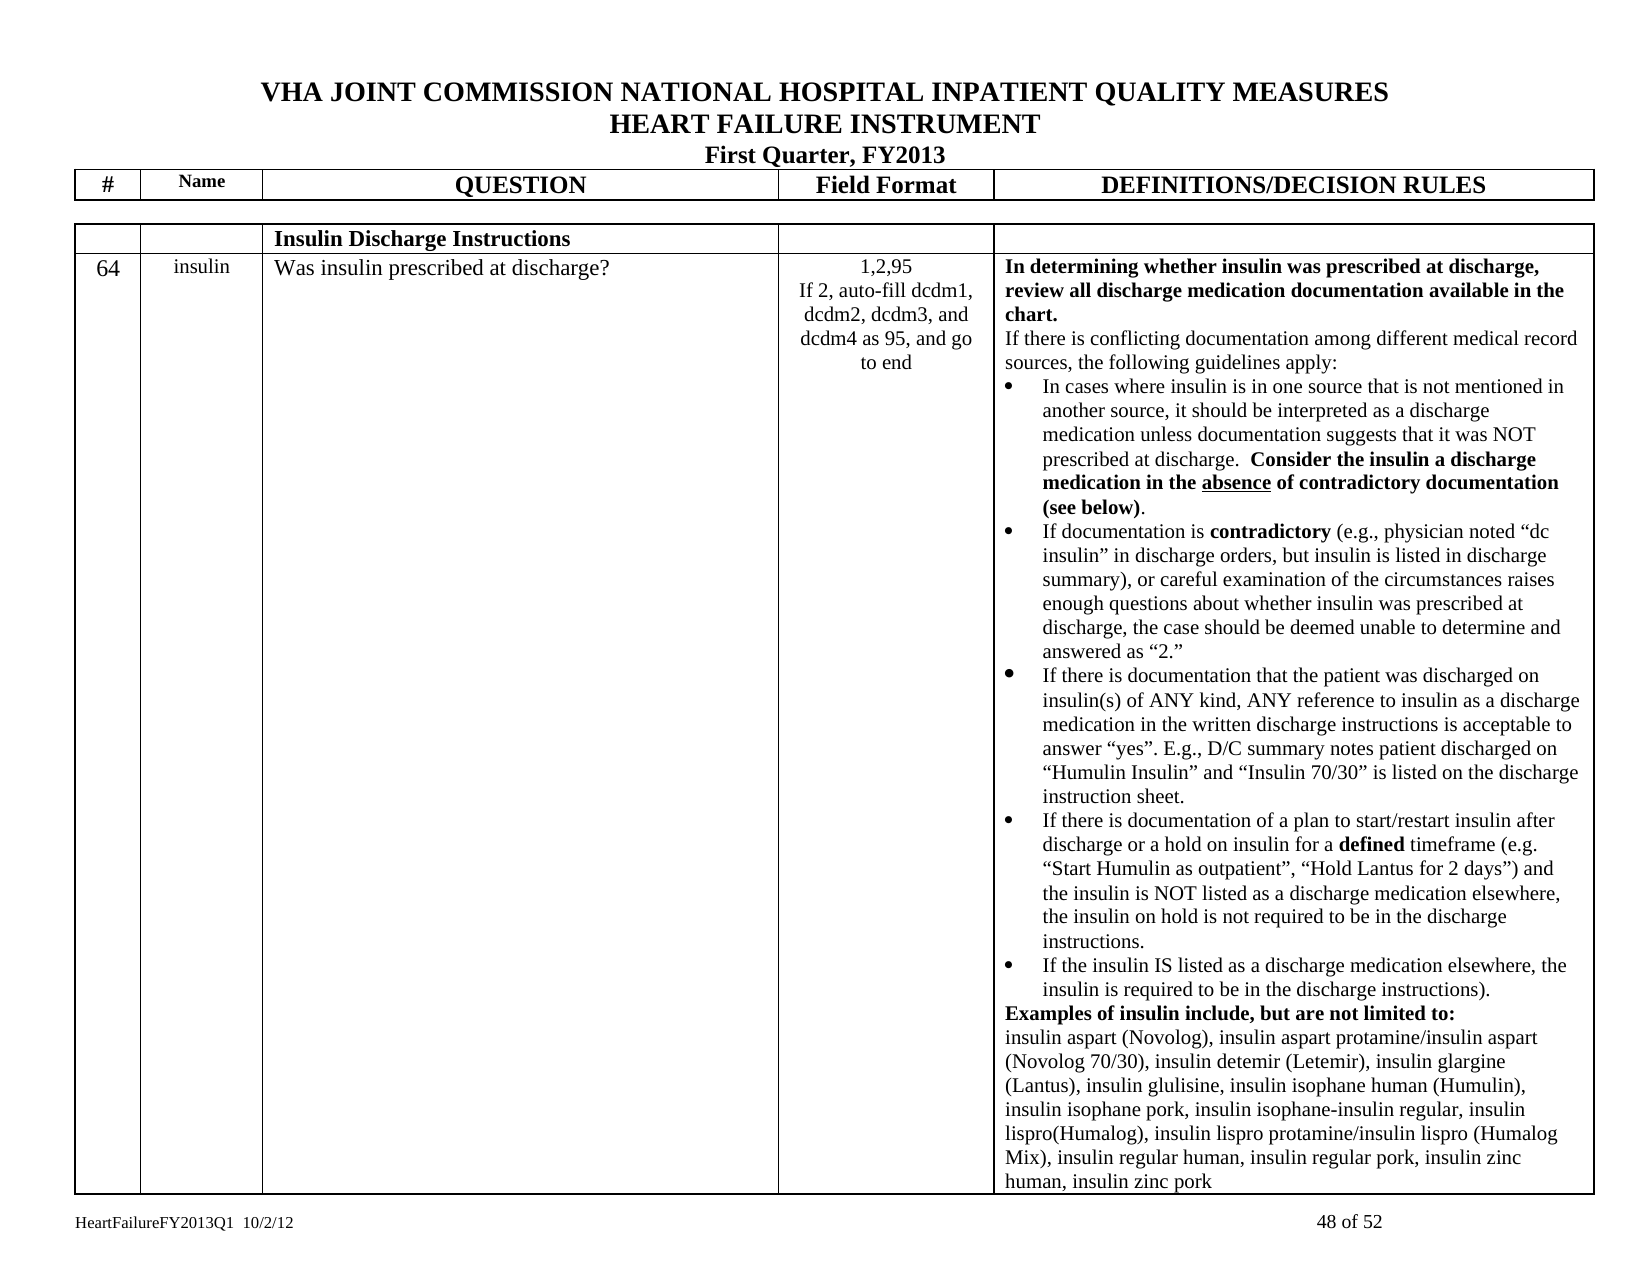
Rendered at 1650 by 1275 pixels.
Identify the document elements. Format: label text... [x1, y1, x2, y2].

table_header [779, 225, 993, 252]
table_cell 1,2,95 If 2, auto-fill dcdm1, dcdm2, dcdm3, and dcdm4 as 95, and go to end [779, 254, 993, 1193]
table_cell Was insulin prescribed at discharge? [263, 254, 778, 1193]
table_cell insulin [141, 254, 262, 1193]
table_header Insulin Discharge Instructions [263, 225, 778, 252]
table_header [141, 225, 262, 252]
table_cell 64 [76, 254, 140, 1193]
table_header [76, 225, 140, 252]
table_cell In determining whether insulin was prescribed at discharge, review all discharge medication documentation available in the chart. If there is conflicting documentation among different medical record sources, the following guidelines apply: In cases where insulin is in one source that is not mentioned in another source, it should be interpreted as a discharge medication unless documentation suggests that it was NOT prescribed at discharge. Consider the insulin a discharge medication in the absence of contradictory documentation (see below). If documentation is contradictory (e.g., physician noted “dc insulin” in discharge orders, but insulin is listed in discharge summary), or careful examination of the circumstances raises enough questions about whether insulin was prescribed at discharge, the case should be deemed unable to determine and answered as “2.” If there is documentation that the patient was discharged on insulin(s) of ANY kind, ANY reference to insulin as a discharge medication in the written discharge instructions is acceptable to answer “yes”. E.g., D/C summary notes patient discharged on “Humulin Insulin” and “Insulin 70/30” is listed on the discharge instruction sheet. If there is documentation of a plan to start/restart insulin after discharge or a hold on insulin for a defined timeframe (e.g. “Start Humulin as outpatient”, “Hold Lantus for 2 days”) and the insulin is NOT listed as a discharge medication elsewhere, the insulin on hold is not required to be in the discharge instructions. If the insulin IS listed as a discharge medication elsewhere, the insulin is required to be in the discharge instructions). Examples of insulin include, but are not limited to: insulin aspart (Novolog), insulin aspart protamine/insulin aspart (Novolog 70/30), insulin detemir (Letemir), insulin glargine (Lantus), insulin glulisine, insulin isophane human (Humulin), insulin isophane pork, insulin isophane-insulin regular, insulin lispro(Humalog), insulin lispro protamine/insulin lispro (Humalog Mix), insulin regular human, insulin regular pork, insulin zinc human, insulin zinc pork [995, 254, 1593, 1193]
table_header [995, 225, 1593, 252]
